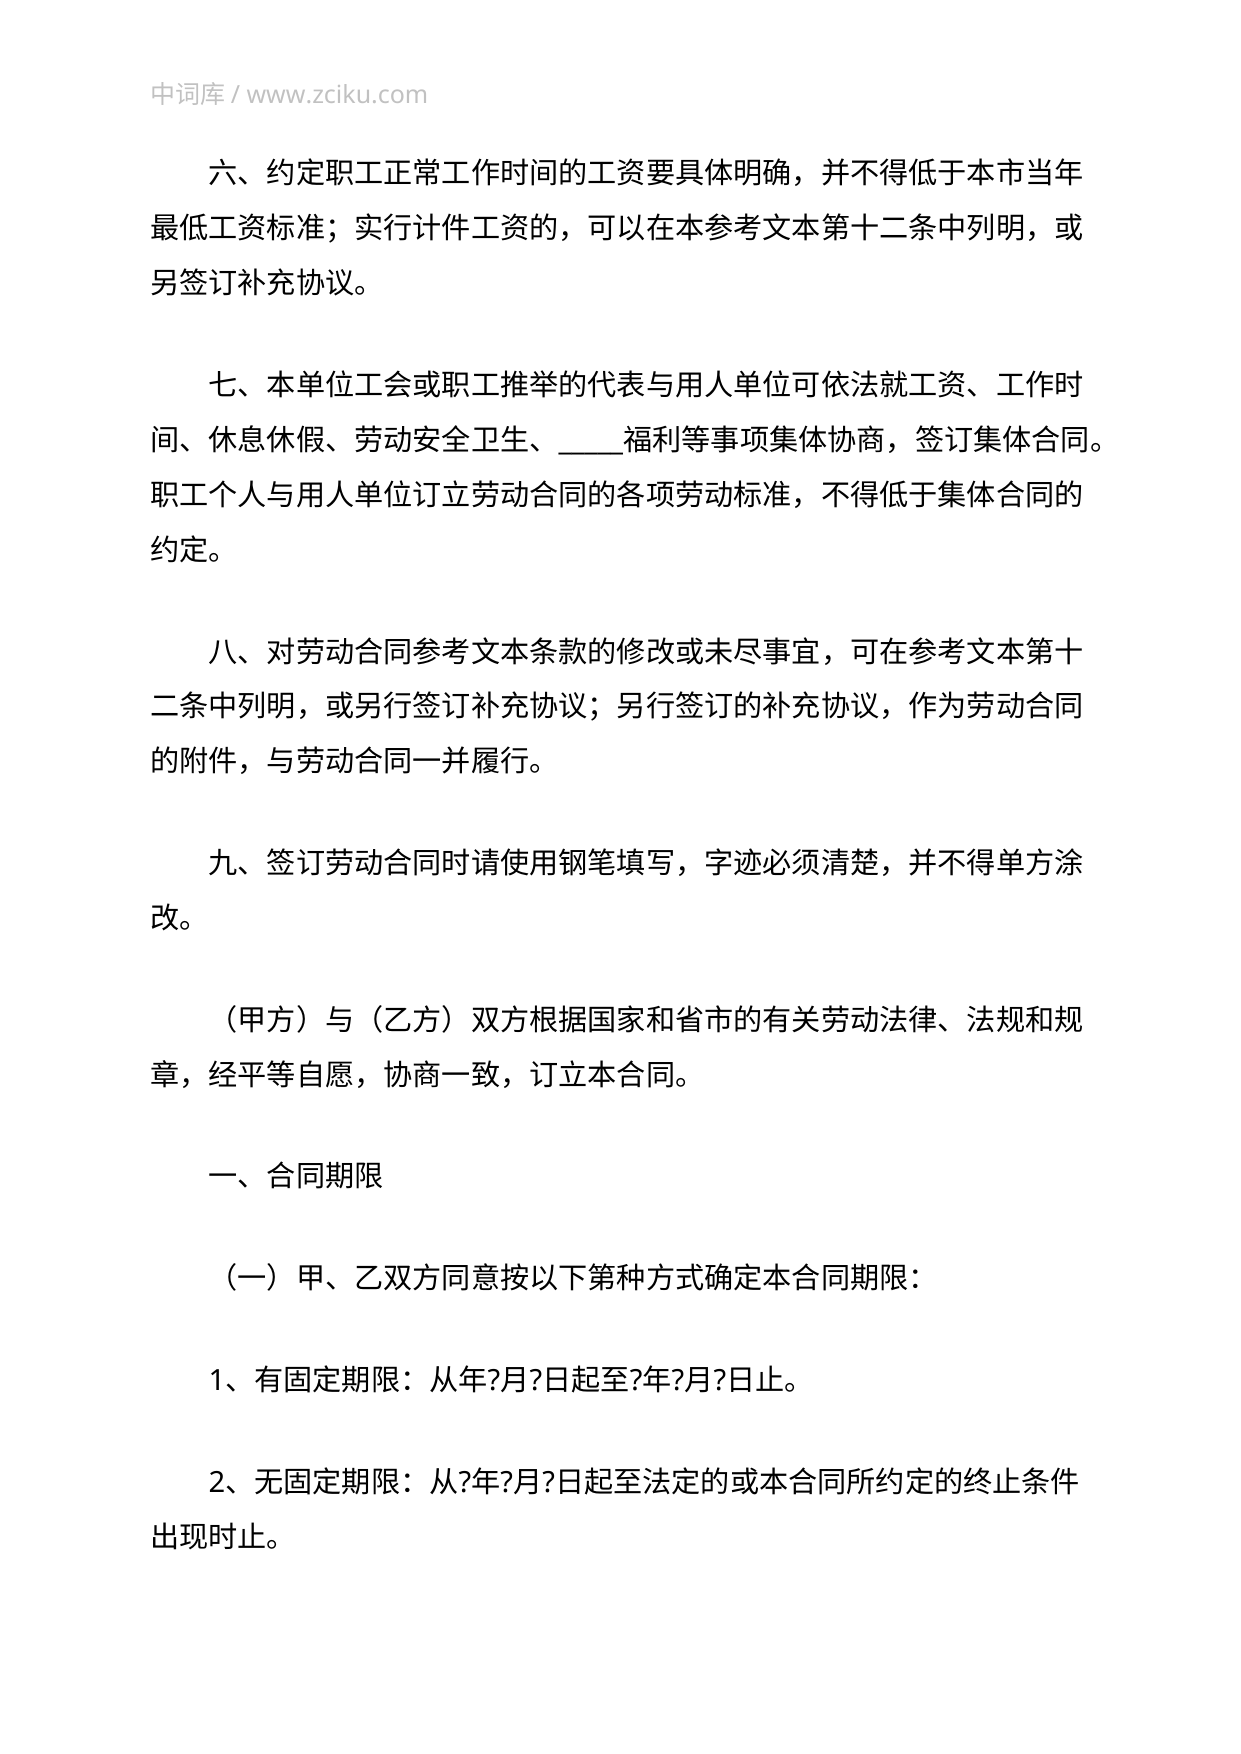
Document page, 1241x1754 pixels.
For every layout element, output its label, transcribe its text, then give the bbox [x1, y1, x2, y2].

text 九、签订劳动合同时请使用钢笔填写，字迹必须清楚，并不得单方涂改。 [150, 840, 1090, 937]
text 1、有固定期限：从年?月?日起至?年?月?日止。 [150, 1357, 1090, 1399]
text 2、无固定期限：从?年?月?日起至法定的或本合同所约定的终止条件出现时止。 [150, 1458, 1090, 1556]
text （甲方）与（乙方）双方根据国家和省市的有关劳动法律、法规和规章，经平等自愿，协商一致，订立本合同。 [150, 996, 1090, 1093]
text 七、本单位工会或职工推举的代表与用人单位可依法就工资、工作时间、休息休假、劳动安全卫生、_____福利等事项集体协商，签订集体合同。职工个人与用人单位订立劳动合同的各项劳动标准，不得低于集体合同的约定。 [150, 362, 1090, 569]
text 一、合同期限 [150, 1153, 1090, 1195]
text 六、约定职工正常工作时间的工资要具体明确，并不得低于本市当年最低工资标准；实行计件工资的，可以在本参考文本第十二条中列明，或另签订补充协议。 [150, 150, 1090, 302]
text （一）甲、乙双方同意按以下第种方式确定本合同期限： [150, 1255, 1090, 1297]
text 八、对劳动合同参考文本条款的修改或未尽事宜，可在参考文本第十二条中列明，或另行签订补充协议；另行签订的补充协议，作为劳动合同的附件，与劳动合同一并履行。 [150, 628, 1090, 780]
